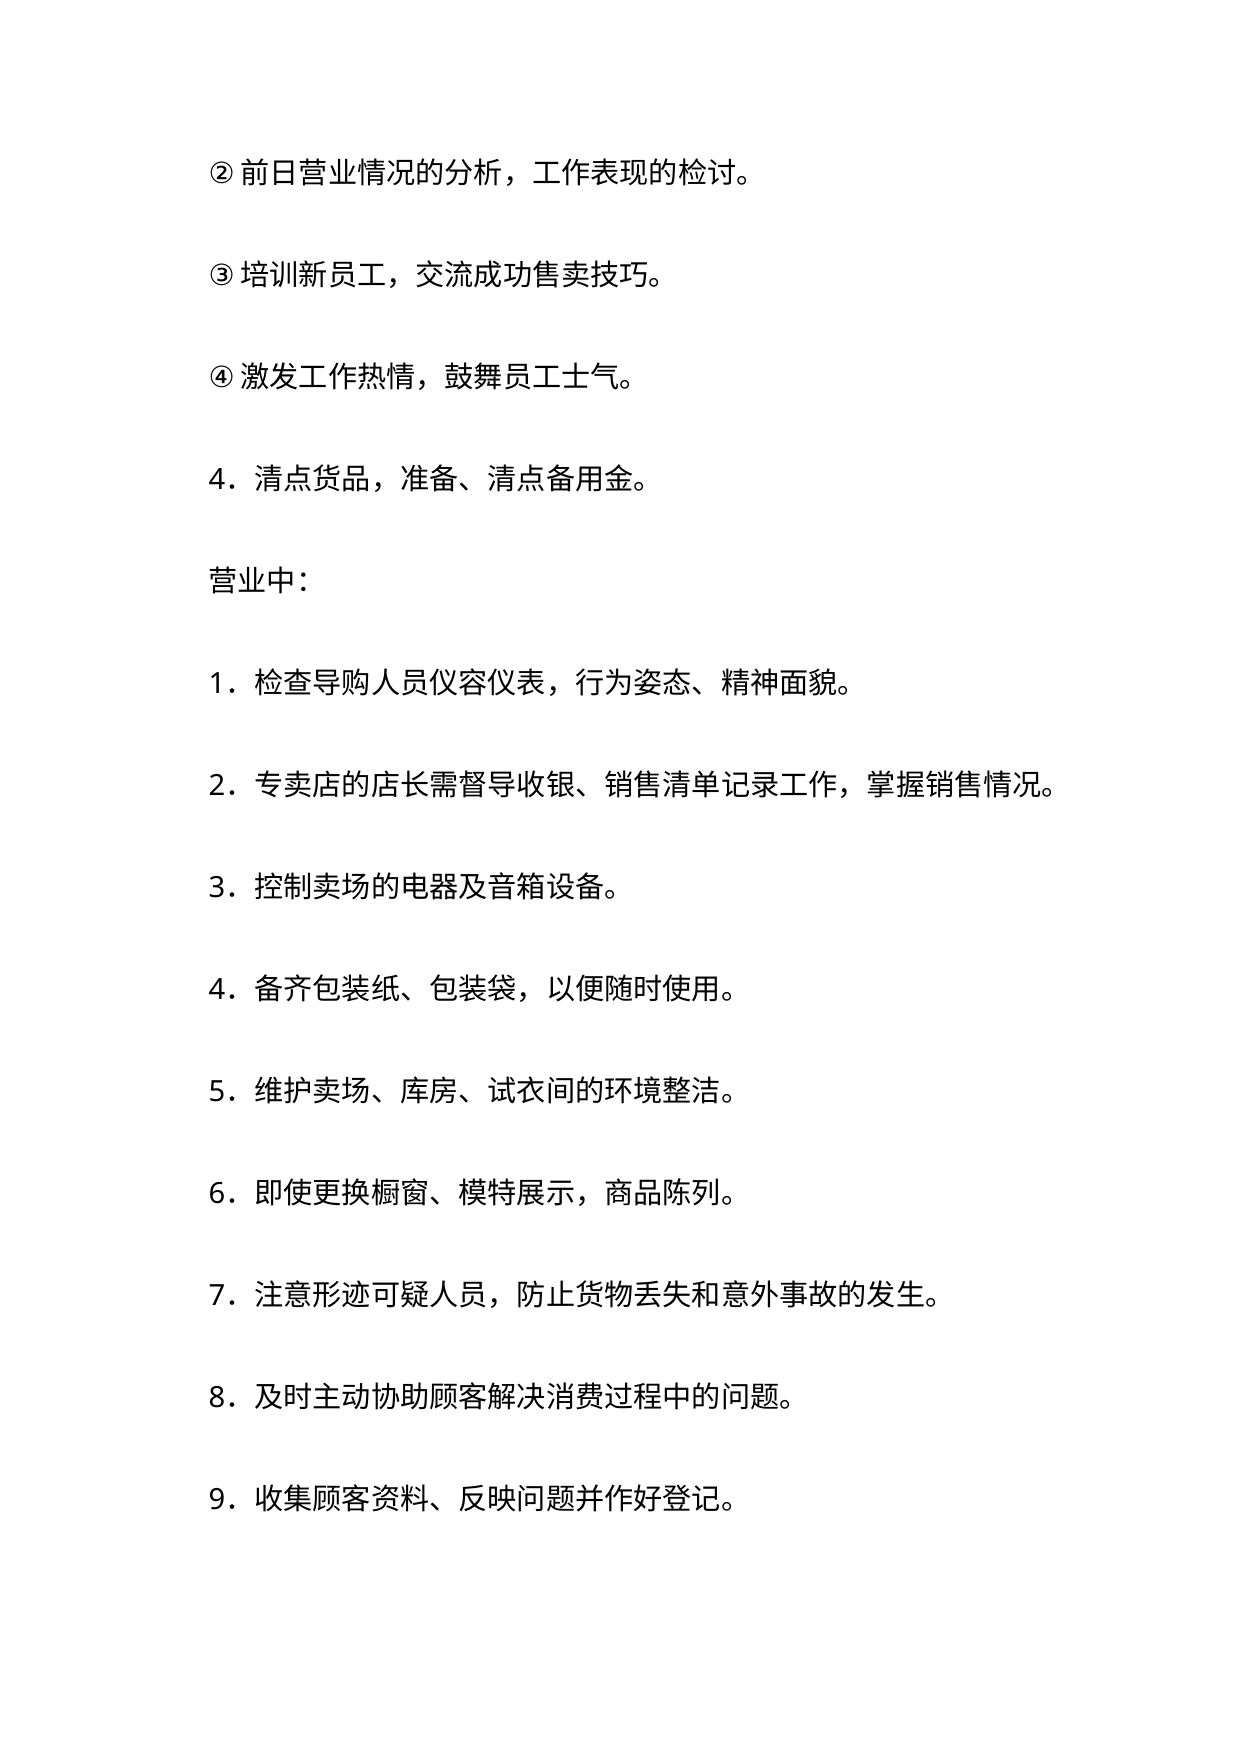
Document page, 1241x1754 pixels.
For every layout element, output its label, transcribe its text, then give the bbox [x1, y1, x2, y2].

text ③培训新员工，交流成功售卖技巧。 [150, 252, 1090, 294]
text 4．清点货品，准备、清点备用金。 [150, 456, 1090, 498]
text 8．及时主动协助顾客解决消费过程中的问题。 [150, 1373, 1090, 1416]
text 7．注意形迹可疑人员，防止货物丢失和意外事故的发生。 [150, 1272, 1090, 1314]
text 9．收集顾客资料、反映问题并作好登记。 [150, 1476, 1090, 1518]
text 5．维护卖场、库房、试衣间的环境整洁。 [150, 1068, 1090, 1110]
text 4．备齐包装纸、包装袋，以便随时使用。 [150, 966, 1090, 1008]
text 6．即使更换橱窗、模特展示，商品陈列。 [150, 1169, 1090, 1212]
text ④激发工作热情，鼓舞员工士气。 [150, 354, 1090, 396]
text 1．检查导购人员仪容仪表，行为姿态、精神面貌。 [150, 660, 1090, 702]
text ②前日营业情况的分析，工作表现的检讨。 [150, 150, 1090, 192]
text 3．控制卖场的电器及音箱设备。 [150, 864, 1090, 906]
text 2．专卖店的店长需督导收银、销售清单记录工作，掌握销售情况。 [150, 762, 1090, 804]
text 营业中： [150, 558, 1090, 600]
